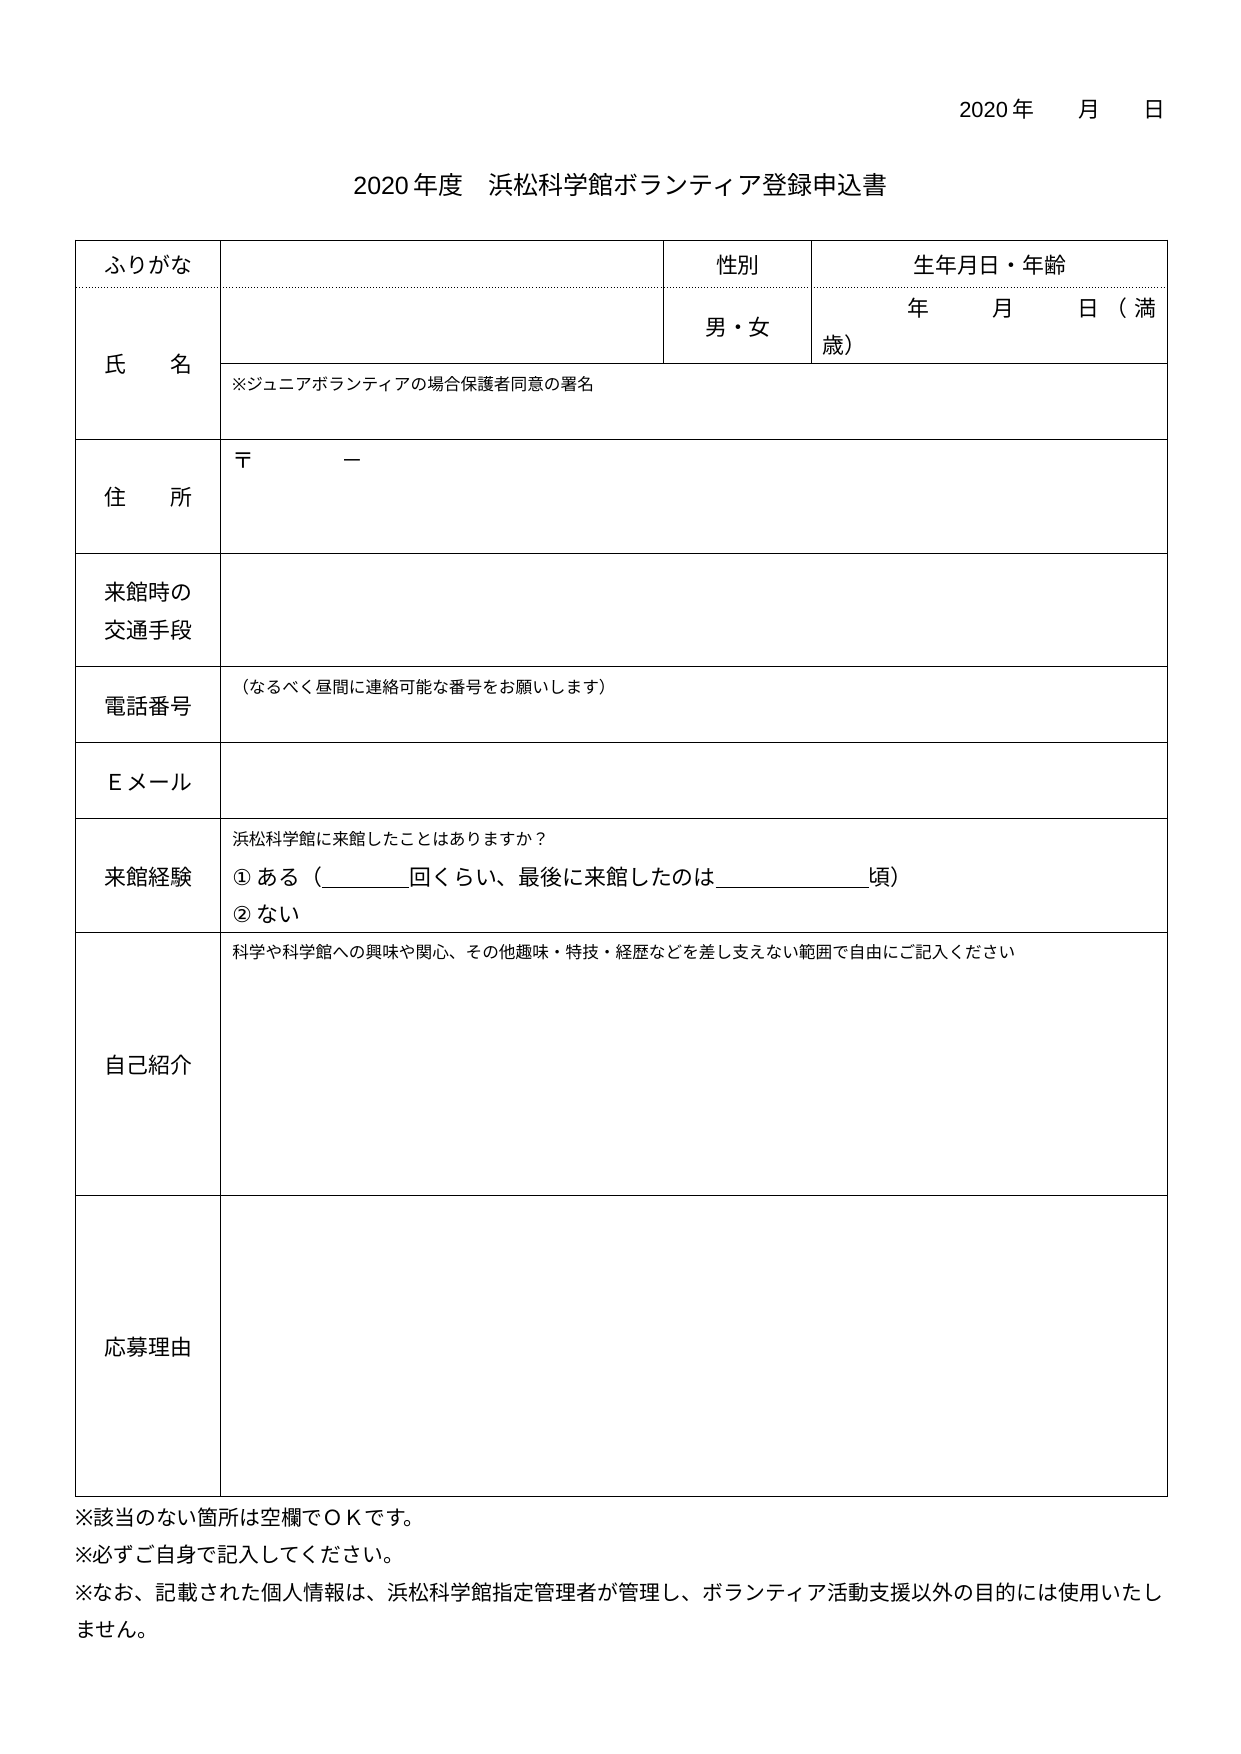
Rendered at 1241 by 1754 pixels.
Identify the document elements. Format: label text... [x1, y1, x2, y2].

table_cell 男・女 [664, 287, 811, 363]
table_cell 自己紹介 [76, 933, 220, 1195]
table_cell ※ジュニアボランティアの場合保護者同意の署名 [221, 364, 1167, 439]
table_cell 電話番号 [76, 667, 220, 742]
text 2020年 月 日 [75, 89, 1165, 127]
table_header 性別 [664, 241, 811, 287]
table_cell （なるべく昼間に連絡可能な番号をお願いします） [221, 667, 1167, 742]
table_header 生年月日・年齢 [812, 241, 1167, 287]
table_header ふりがな [76, 241, 220, 287]
table_cell 住 所 [76, 440, 220, 552]
table_cell [221, 743, 1167, 818]
text ※なお、記載された個人情報は、浜松科学館指定管理者が管理し、ボランティア活動支援以外の目的には使用いたしません。 [75, 1572, 1165, 1647]
table_header [221, 241, 663, 287]
table_cell [221, 554, 1167, 666]
text ※必ずご自身で記入してください。 [75, 1535, 1165, 1572]
table_cell 来館時の 交通手段 [76, 554, 220, 666]
table_cell [221, 287, 663, 363]
table_cell 年 月 日（満 歳） [812, 287, 1167, 363]
table_cell 〒 － [221, 440, 1167, 552]
table_cell 応募理由 [76, 1196, 220, 1496]
table_cell 来館経験 [76, 819, 220, 932]
table_cell 科学や科学館への興味や関心、その他趣味・特技・経歴などを差し支えない範囲で自由にご記入ください [221, 933, 1167, 1195]
table_cell 浜松科学館に来館したことはありますか？ ①ある（ 回くらい、最後に来館したのは 頃） ②ない [221, 819, 1167, 932]
table_cell Ｅメール [76, 743, 220, 818]
table_cell 氏 名 [76, 287, 220, 439]
table_cell [221, 1196, 1167, 1496]
text 2020年度 浜松科学館ボランティア登録申込書 [75, 164, 1165, 202]
text ※該当のない箇所は空欄でＯＫです。 [75, 1497, 1165, 1535]
